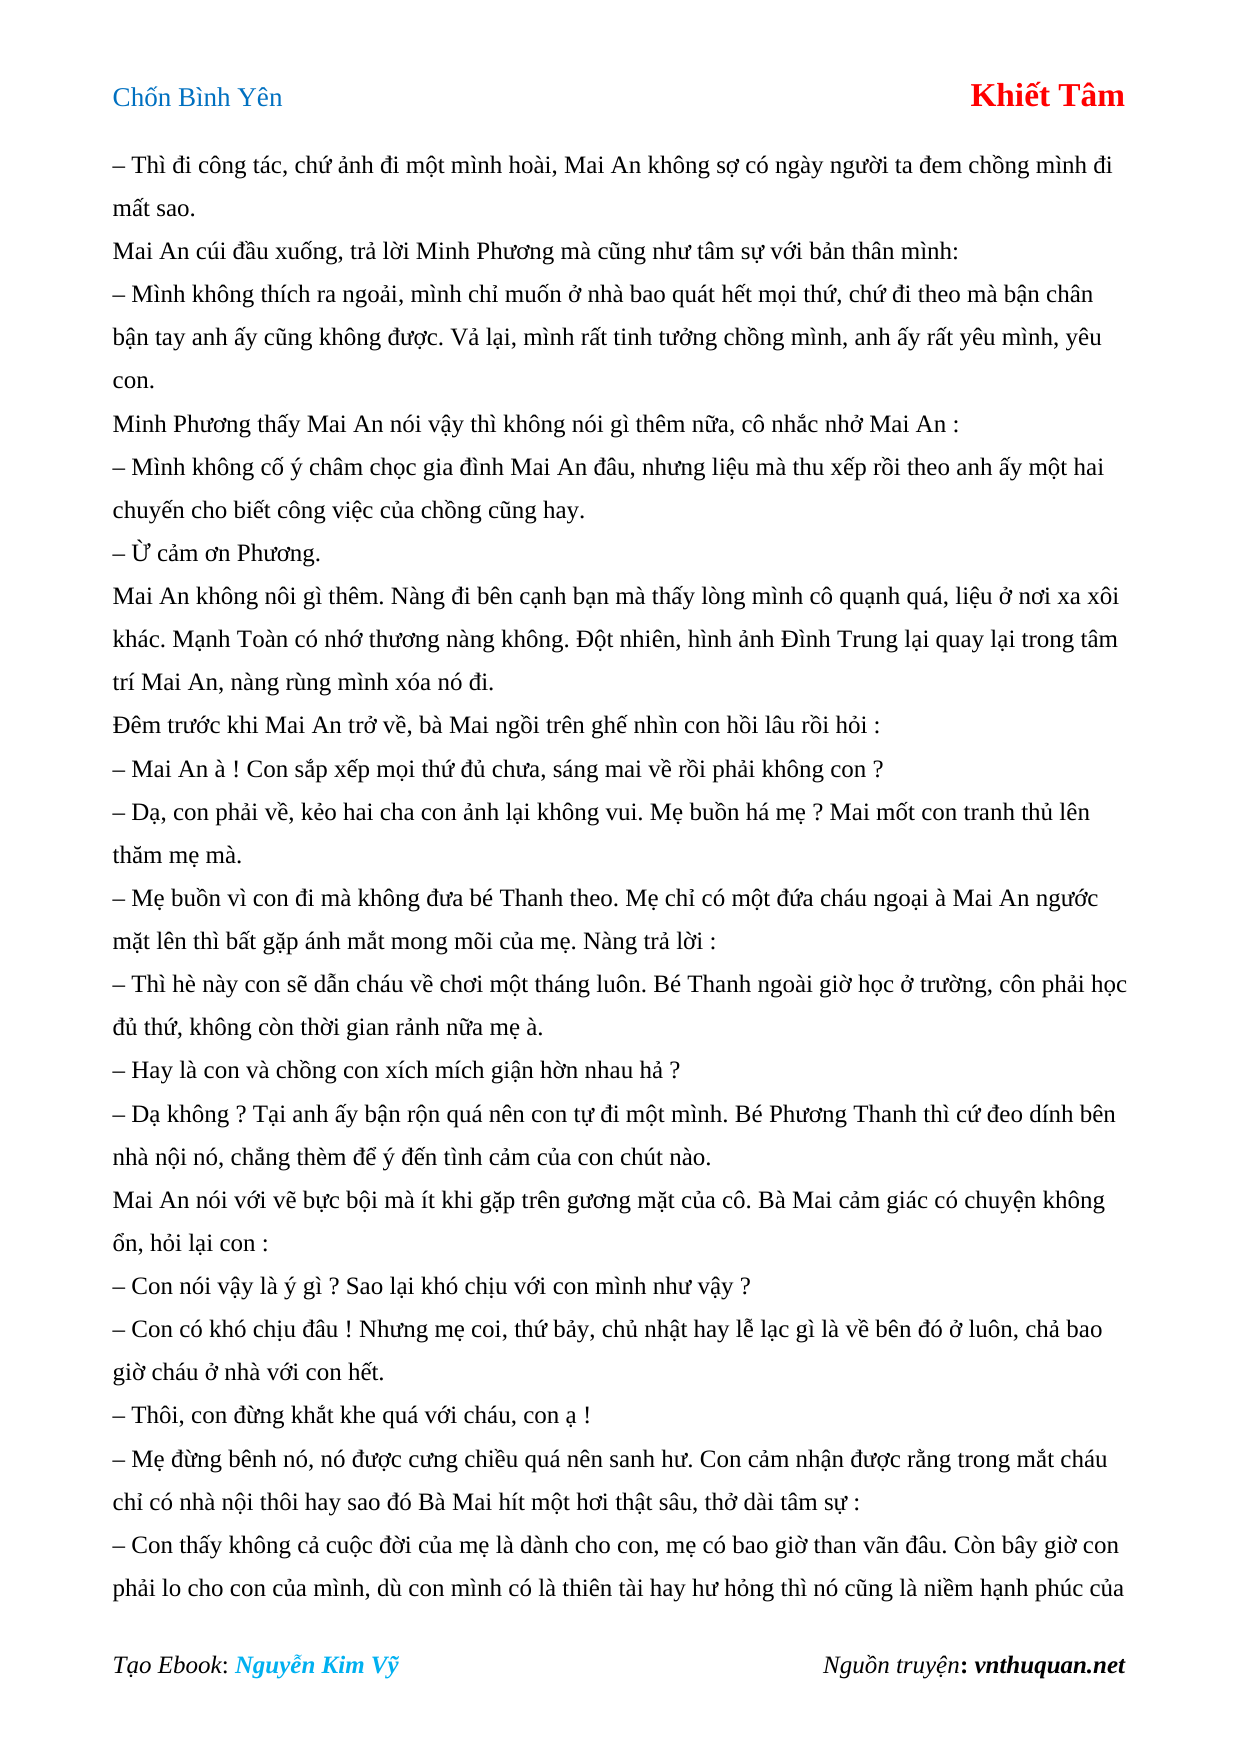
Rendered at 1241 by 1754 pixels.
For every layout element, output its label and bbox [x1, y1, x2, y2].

text [112, 150, 1128, 1602]
